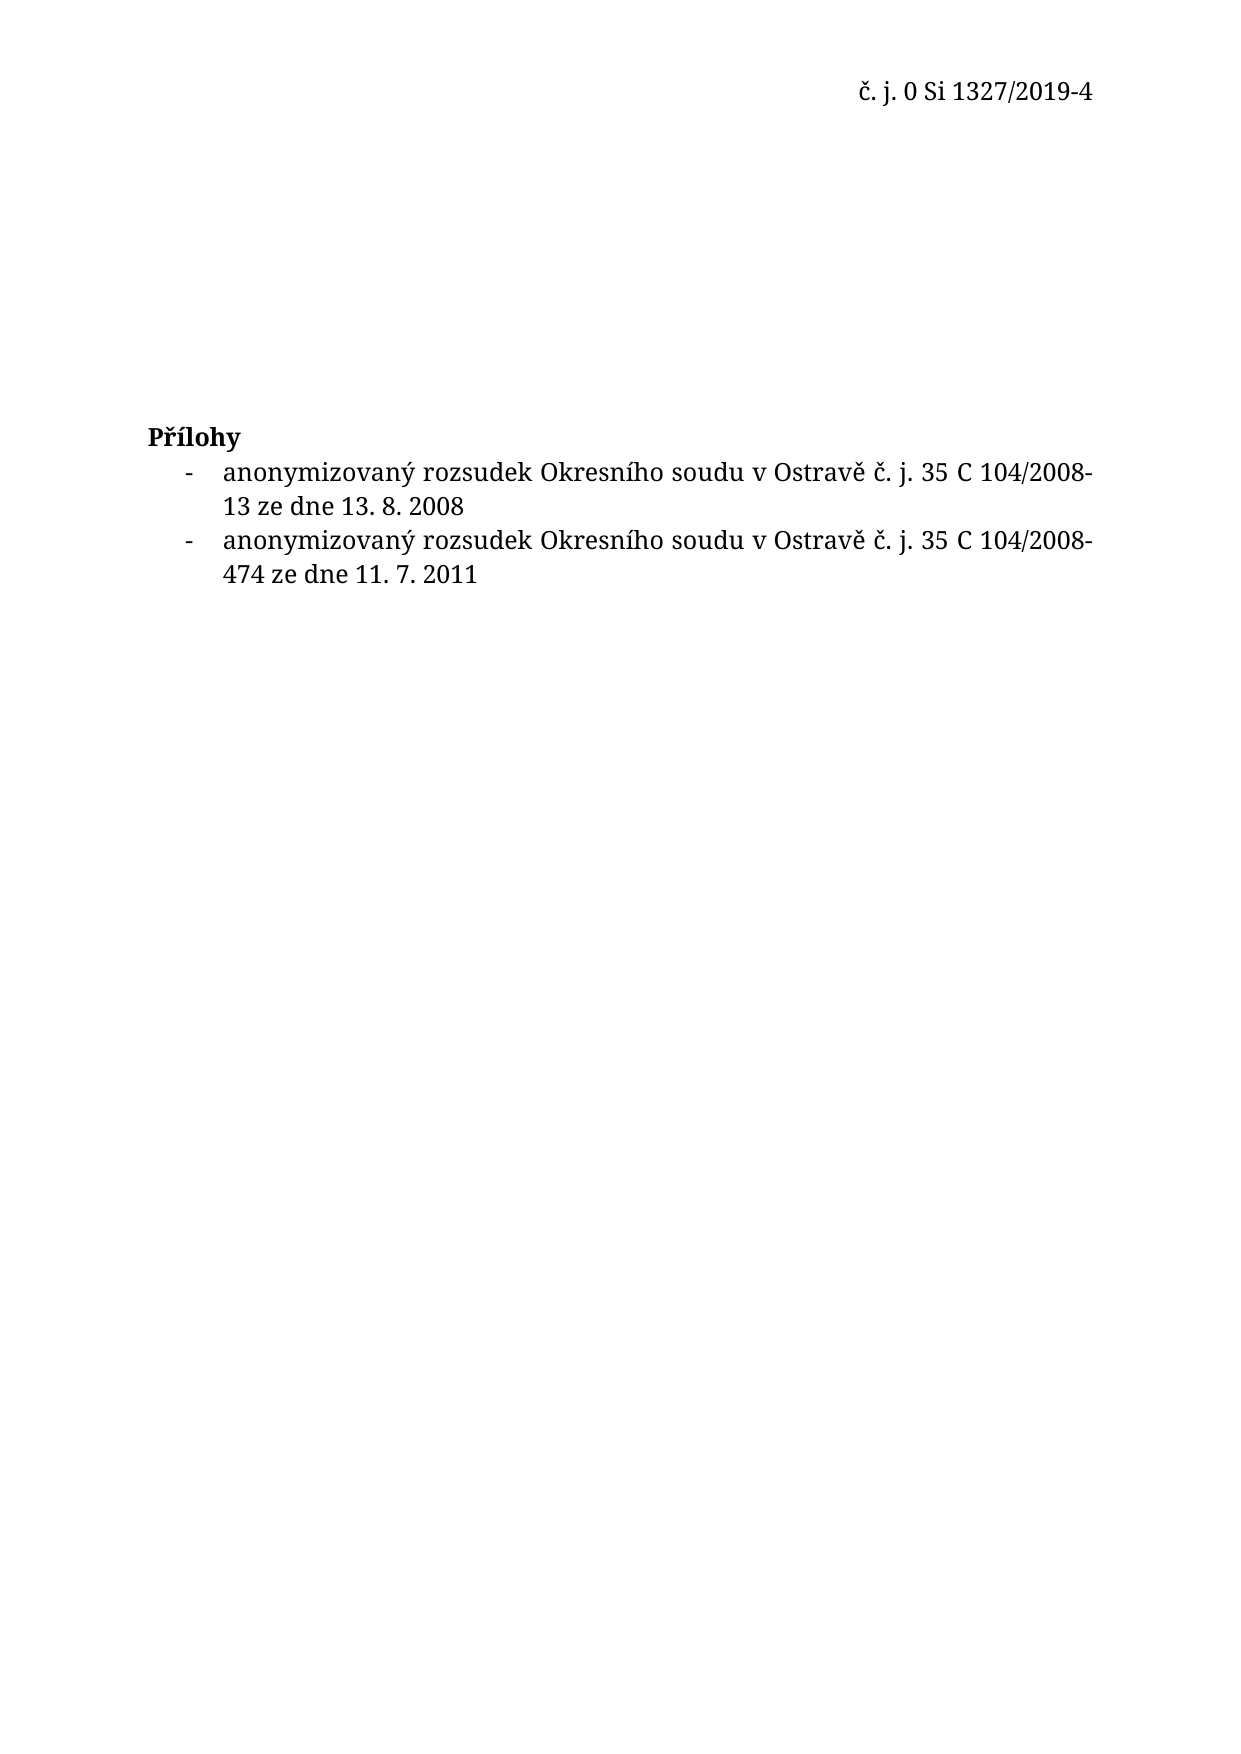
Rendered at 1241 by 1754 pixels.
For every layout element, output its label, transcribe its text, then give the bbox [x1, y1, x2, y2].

text Přílohy [148, 420, 1093, 454]
list anonymizovaný rozsudek Okresního soudu v Ostravě č. j. 35 C 104/2008-13 ze dne 13. 8. 2008 [185, 454, 1093, 522]
list anonymizovaný rozsudek Okresního soudu v Ostravě č. j. 35 C 104/2008-474 ze dne 11. 7. 2011 [185, 522, 1093, 590]
